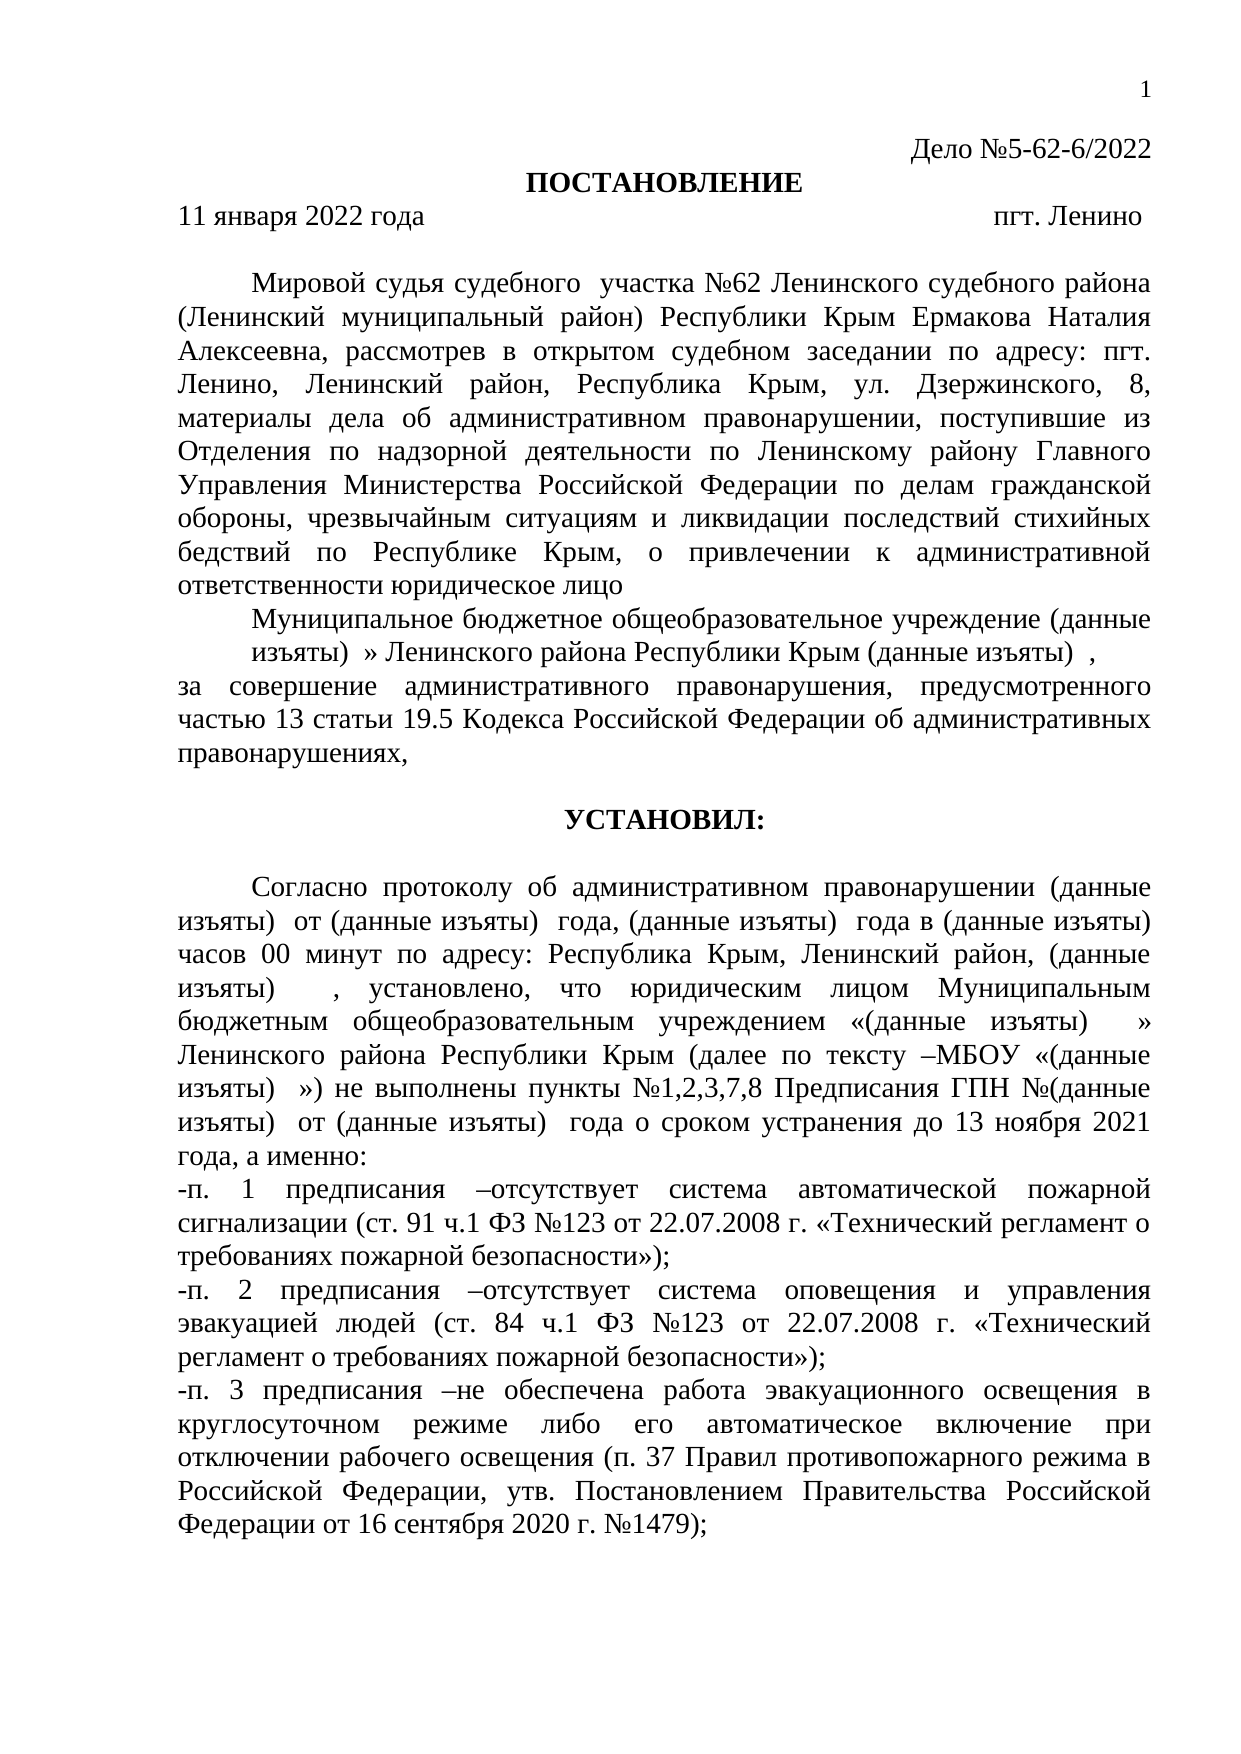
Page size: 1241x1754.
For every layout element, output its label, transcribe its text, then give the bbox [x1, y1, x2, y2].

text УСТАНОВИЛ: [177, 802, 1152, 836]
text 11 января 2022 года пгт. Ленино [177, 198, 1152, 232]
text Мировой судья судебного участка №62 Ленинского судебного района (Ленинский муниципальный район) Республики Крым Ермакова Наталия Алексеевна, рассмотрев в открытом судебном заседании по адресу: пгт. Ленино, Ленинский район, Республика Крым, ул. Дзержинского, 8, материалы дела об административном правонарушении, поступившие из Отделения по надзорной деятельности по Ленинскому району Главного Управления Министерства Российской Федерации по делам гражданской обороны, чрезвычайным ситуациям и ликвидации последствий стихийных бедствий по Республике Крым, о привлечении к административной ответственности юридическое лицо [177, 266, 1152, 601]
text за совершение административного правонарушения, предусмотренного частью 13 статьи 19.5 Кодекса Российской Федерации об административных правонарушениях, [177, 668, 1152, 769]
text Дело №5-62-6/2022 [177, 131, 1152, 165]
text -п. 2 предписания –отсутствует система оповещения и управления эвакуацией людей (ст. 84 ч.1 ФЗ №123 от 22.07.2008 г. «Технический регламент о требованиях пожарной безопасности»); [177, 1272, 1152, 1372]
text -п. 1 предписания –отсутствует система автоматической пожарной сигнализации (ст. 91 ч.1 ФЗ №123 от 22.07.2008 г. «Технический регламент о требованиях пожарной безопасности»); [177, 1171, 1152, 1272]
text Согласно протоколу об административном правонарушении (данные изъяты) от (данные изъяты) года, (данные изъяты) года в (данные изъяты) часов 00 минут по адресу: Республика Крым, Ленинский район, (данные изъяты) , установлено, что юридическим лицом Муниципальным бюджетным общеобразовательным учреждением «(данные изъяты) » Ленинского района Республики Крым (далее по тексту –МБОУ «(данные изъяты) ») не выполнены пункты №1,2,3,7,8 Предписания ГПН №(данные изъяты) от (данные изъяты) года о сроком устранения до 13 ноября 2021 года, а именно: [177, 869, 1152, 1171]
text -п. 3 предписания –не обеспечена работа эвакуационного освещения в круглосуточном режиме либо его автоматическое включение при отключении рабочего освещения (п. 37 Правил противопожарного режима в Российской Федерации, утв. Постановлением Правительства Российской Федерации от 16 сентября 2020 г. №1479); [177, 1372, 1152, 1540]
text Муниципальное бюджетное общеобразовательное учреждение (данные изъяты) » Ленинского района Республики Крым (данные изъяты) , [251, 601, 1152, 668]
text ПОСТАНОВЛЕНИЕ [177, 165, 1152, 198]
